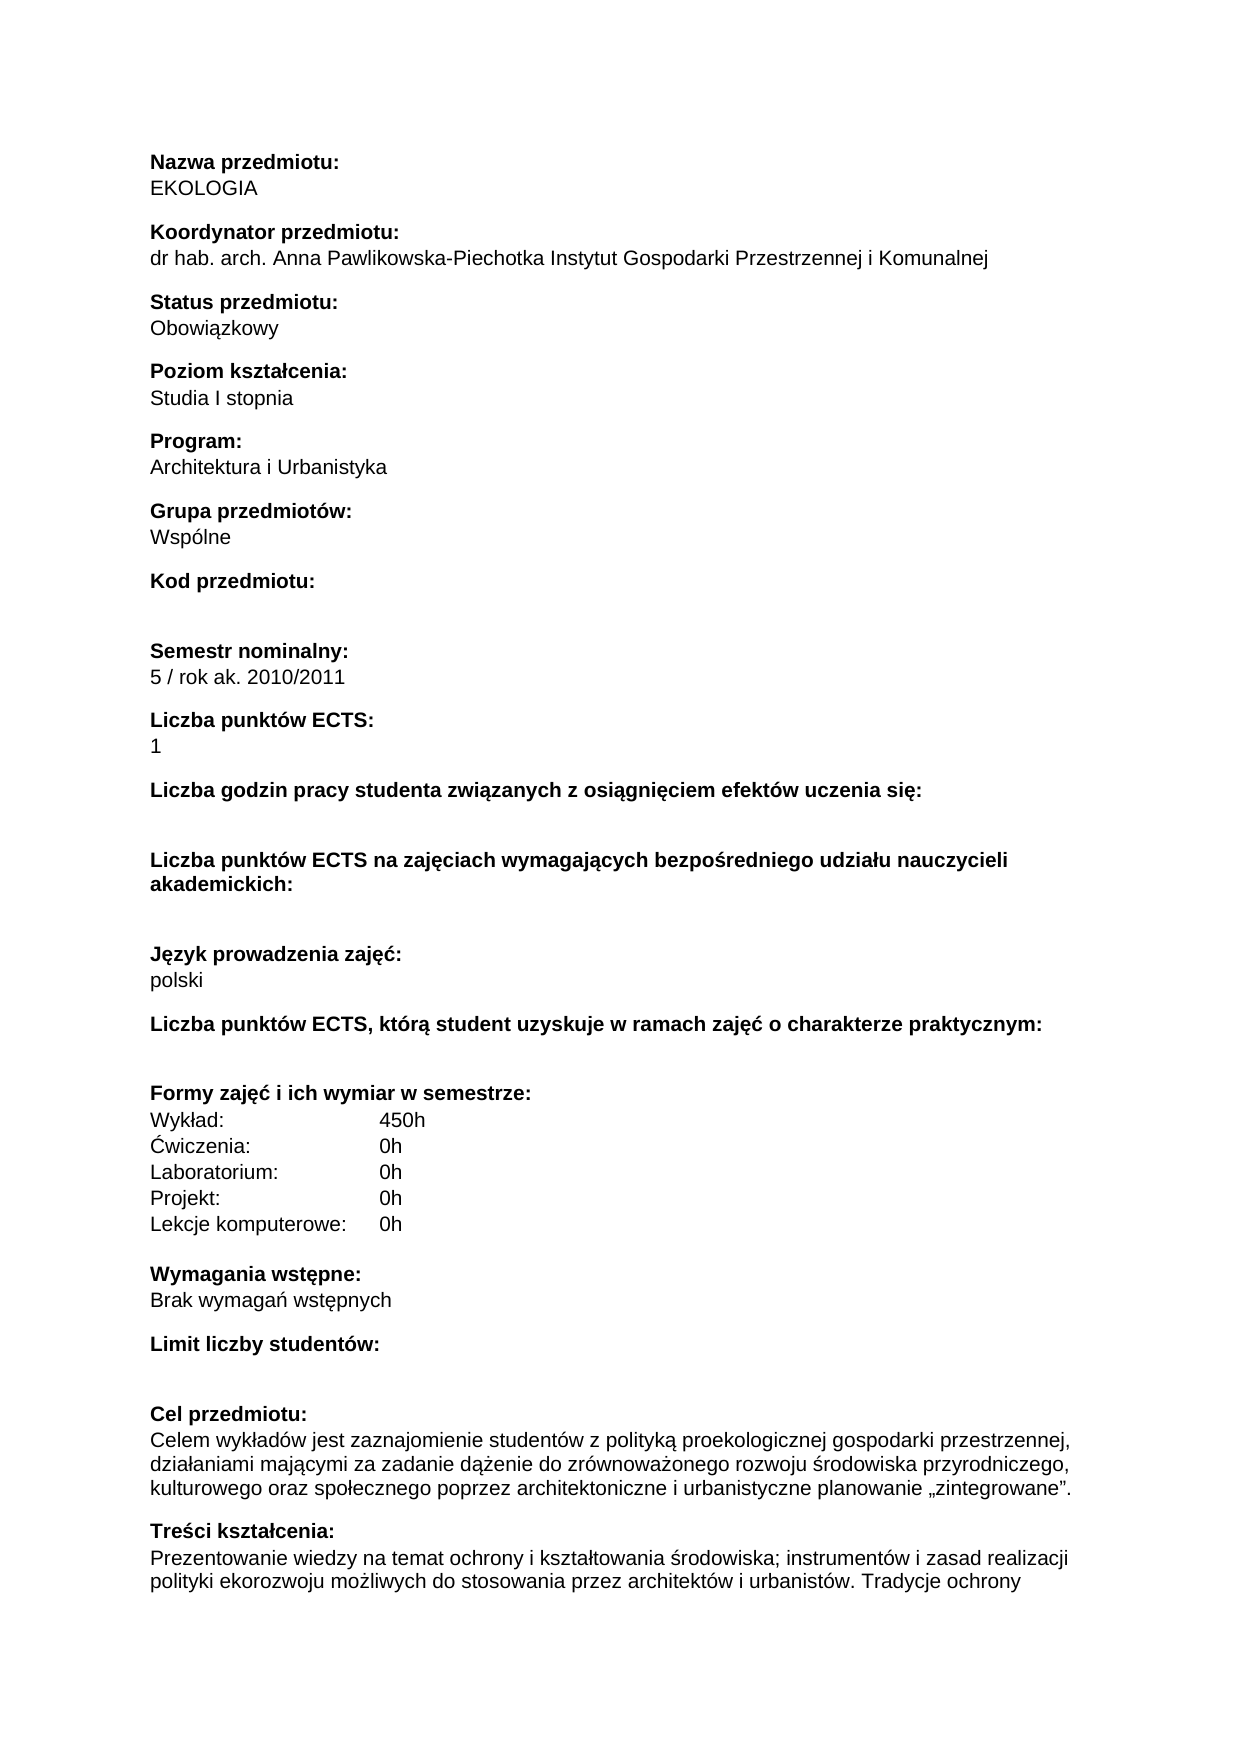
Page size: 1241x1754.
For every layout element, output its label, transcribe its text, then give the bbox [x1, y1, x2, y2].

text Język prowadzenia zajęć: [150, 942, 1090, 966]
text Treści kształcenia: [150, 1519, 1090, 1543]
text Studia I stopnia [150, 385, 1090, 409]
text Grupa przedmiotów: [150, 499, 1090, 523]
text Status przedmiotu: [150, 289, 1090, 313]
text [150, 1545, 1090, 1593]
table_header 450h [369, 1108, 597, 1132]
table_header Wykład: [140, 1108, 367, 1132]
table_cell 0h [369, 1210, 597, 1236]
text EKOLOGIA [150, 176, 1090, 200]
text 1 [150, 734, 1090, 758]
text Wymagania wstępne: [150, 1262, 1090, 1286]
text Liczba godzin pracy studenta związanych z osiągnięciem efektów uczenia się: [150, 778, 1090, 802]
text Semestr nominalny: [150, 638, 1090, 662]
text Nazwa przedmiotu: [150, 150, 1090, 174]
text Liczba punktów ECTS, którą student uzyskuje w ramach zajęć o charakterze praktycznym: [150, 1011, 1090, 1035]
table_cell 0h [369, 1132, 597, 1158]
text Brak wymagań wstępnych [150, 1288, 1090, 1312]
table_cell Laboratorium: [140, 1160, 367, 1184]
table_cell Lekcje komputerowe: [140, 1212, 367, 1236]
table_cell 0h [369, 1184, 597, 1210]
table_cell Projekt: [140, 1186, 367, 1210]
text Poziom kształcenia: [150, 359, 1090, 383]
text dr hab. arch. Anna Pawlikowska-Piechotka Instytut Gospodarki Przestrzennej i Komunalnej [150, 246, 1090, 270]
text Celem wykładów jest zaznajomienie studentów z polityką proekologicznej gospodarki przestrzennej, działaniami mającymi za zadanie dążenie do zrównoważonego rozwoju środowiska przyrodniczego, kulturowego oraz społecznego poprzez architektoniczne i urbanistyczne planowanie „zintegrowane”. [150, 1428, 1090, 1499]
text 5 / rok ak. 2010/2011 [150, 664, 1090, 688]
text polski [150, 968, 1090, 992]
text Liczba punktów ECTS na zajęciach wymagających bezpośredniego udziału nauczycieli akademickich: [150, 848, 1090, 896]
text Kod przedmiotu: [150, 569, 1090, 593]
text Wspólne [150, 525, 1090, 549]
text Koordynator przedmiotu: [150, 220, 1090, 244]
table_cell 0h [369, 1158, 597, 1184]
text Liczba punktów ECTS: [150, 708, 1090, 732]
text Limit liczby studentów: [150, 1332, 1090, 1356]
text Cel przedmiotu: [150, 1402, 1090, 1426]
text Obowiązkowy [150, 316, 1090, 339]
text Formy zajęć i ich wymiar w semestrze: [150, 1081, 1090, 1105]
text Architektura i Urbanistyka [150, 455, 1090, 479]
text Program: [150, 429, 1090, 453]
table_cell Ćwiczenia: [140, 1134, 367, 1158]
